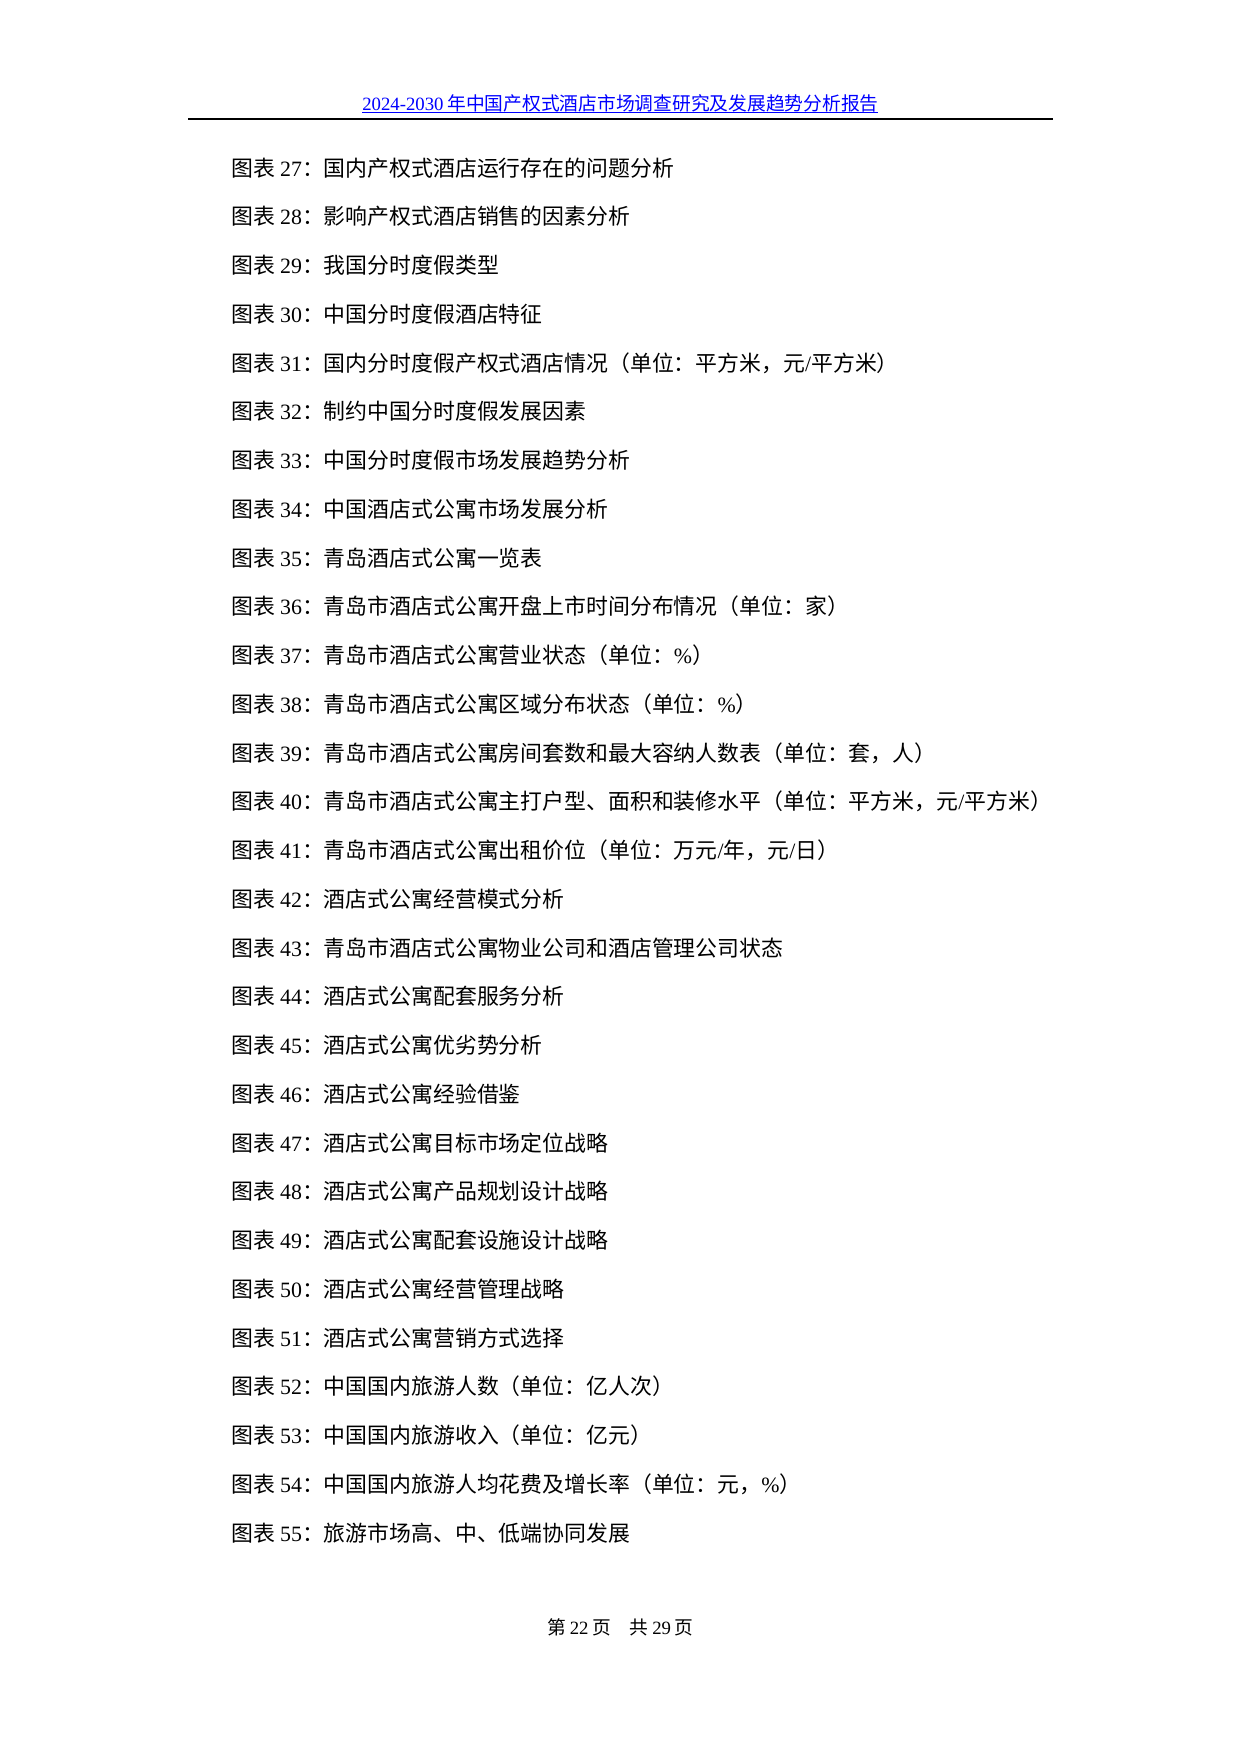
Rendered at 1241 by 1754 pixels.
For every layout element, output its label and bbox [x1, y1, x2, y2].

text [187, 150, 1053, 1548]
